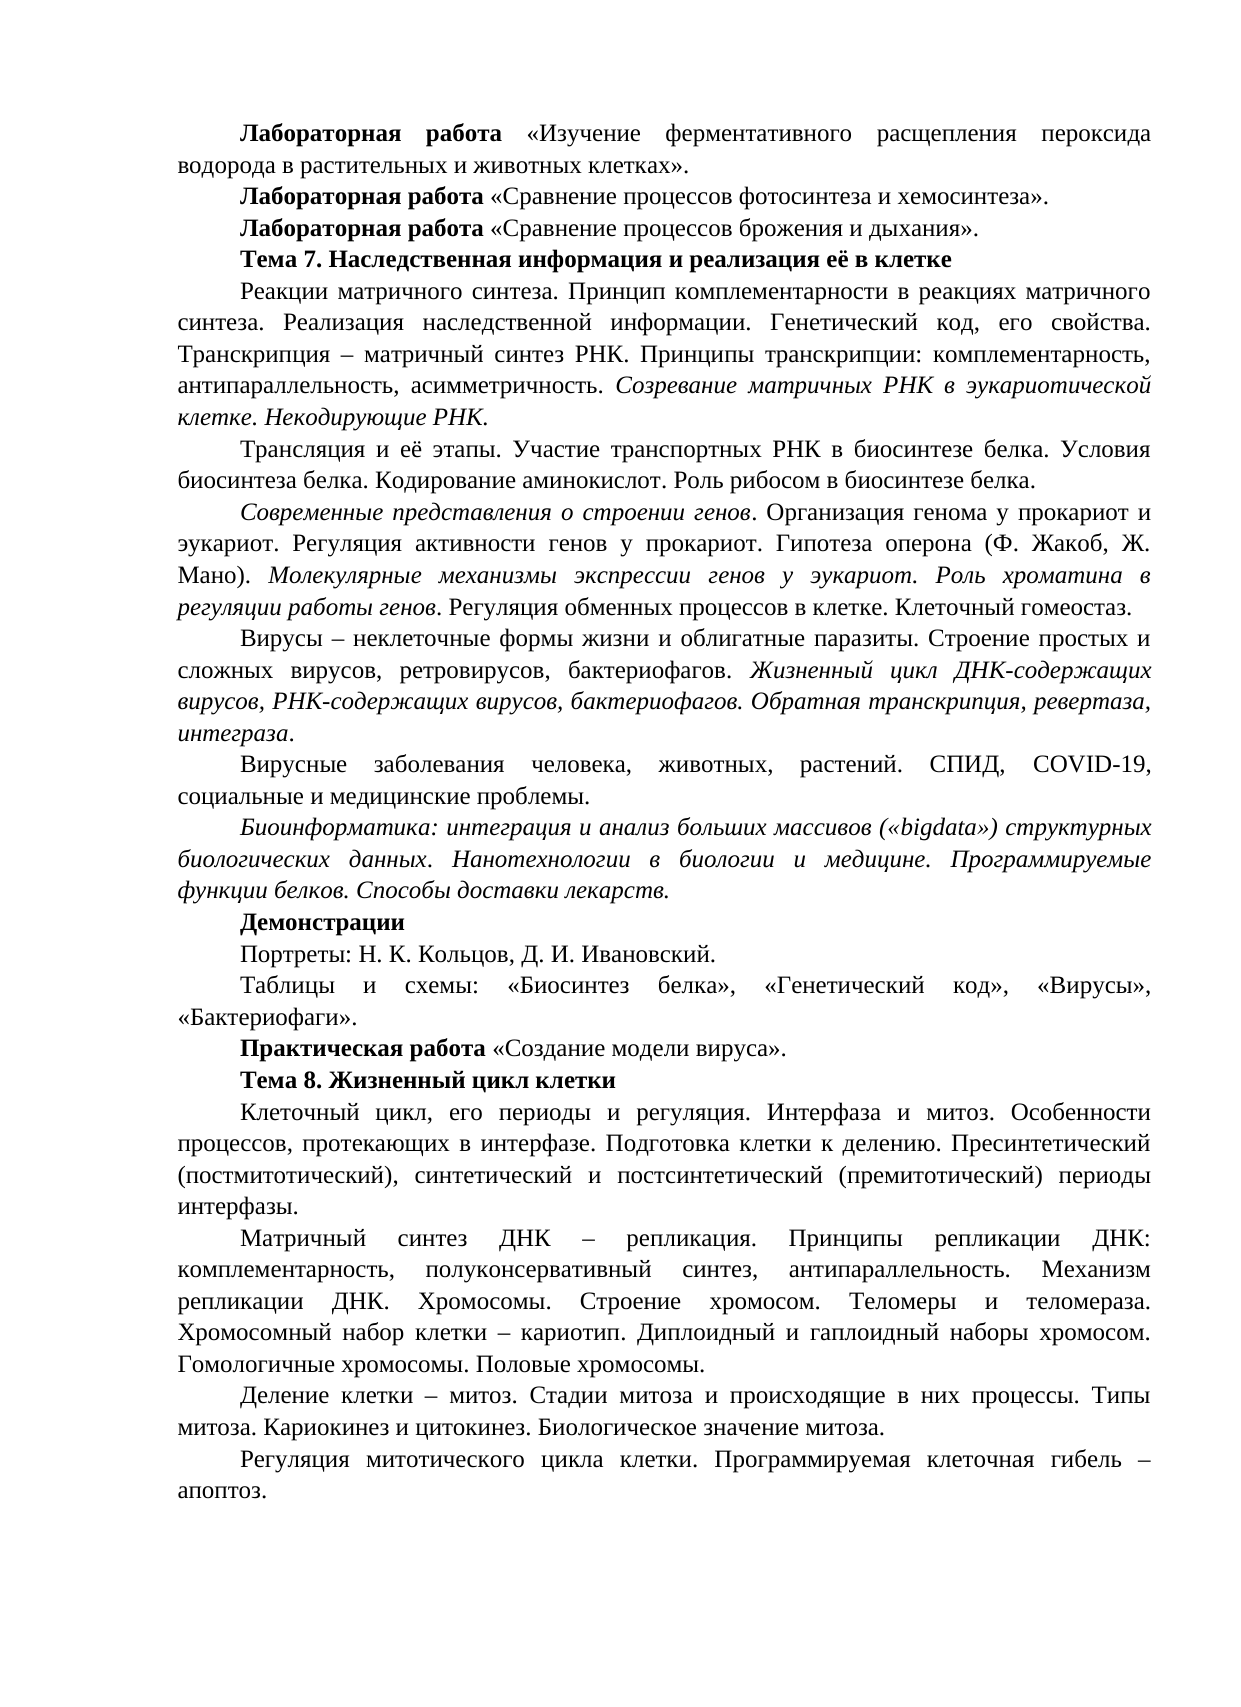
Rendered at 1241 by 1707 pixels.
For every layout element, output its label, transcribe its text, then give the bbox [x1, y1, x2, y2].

text Тема 7. Наследственная информация и реализация её в клетке [177, 244, 1152, 273]
text Лабораторная работа «Сравнение процессов фотосинтеза и хемосинтеза». [177, 181, 1152, 210]
text Вирусные заболевания человека, животных, растений. СПИД, COVID-19, социальные и медицинские проблемы. [177, 749, 1152, 810]
text Лабораторная работа «Изучение ферментативного расщепления пероксида водорода в растительных и животных клетках». [177, 118, 1152, 178]
text Вирусы – неклеточные формы жизни и облигатные паразиты. Строение простых и сложных вирусов, ретровирусов, бактериофагов. Жизненный цикл ДНК-содержащих вирусов, РНК-содержащих вирусов, бактериофагов. Обратная транскрипция, ревертаза, интеграза. [177, 623, 1152, 747]
text Лабораторная работа «Сравнение процессов брожения и дыхания». [177, 213, 1152, 242]
text Практическая работа «Создание модели вируса». [177, 1033, 1152, 1062]
text Трансляция и её этапы. Участие транспортных РНК в биосинтезе белка. Условия биосинтеза белка. Кодирование аминокислот. Роль рибосом в биосинтезе белка. [177, 434, 1152, 494]
text Клеточный цикл, его периоды и регуляция. Интерфаза и митоз. Особенности процессов, протекающих в интерфазе. Подготовка клетки к делению. Пресинтетический (постмитотический), синтетический и постсинтетический (премитотический) периоды интерфазы. [177, 1097, 1152, 1220]
text Современные представления о строении генов. Организация генома у прокариот и эукариот. Регуляция активности генов у прокариот. Гипотеза оперона (Ф. Жакоб, Ж. Мано). Молекулярные механизмы экспрессии генов у эукариот. Роль хроматина в регуляции работы генов. Регуляция обменных процессов в клетке. Клеточный гомеостаз. [177, 497, 1152, 620]
text Регуляция митотического цикла клетки. Программируемая клеточная гибель – апоптоз. [177, 1444, 1152, 1504]
text Матричный синтез ДНК – репликация. Принципы репликации ДНК: комплементарность, полуконсервативный синтез, антипараллельность. Механизм репликации ДНК. Хромосомы. Строение хромосом. Теломеры и теломераза. Хромосомный набор клетки – кариотип. Диплоидный и гаплоидный наборы хромосом. Гомологичные хромосомы. Половые хромосомы. [177, 1223, 1152, 1378]
text Реакции матричного синтеза. Принцип комплементарности в реакциях матричного синтеза. Реализация наследственной информации. Генетический код, его свойства. Транскрипция – матричный синтез РНК. Принципы транскрипции: комплементарность, антипараллельность, асимметричность. Созревание матричных РНК в эукариотической клетке. Некодирующие РНК. [177, 276, 1152, 431]
text Таблицы и схемы: «Биосинтез белка», «Генетический код», «Вирусы», «Бактериофаги». [177, 970, 1152, 1031]
text Тема 8. Жизненный цикл клетки [177, 1065, 1152, 1094]
text Деление клетки – митоз. Стадии митоза и происходящие в них процессы. Типы митоза. Кариокинез и цитокинез. Биологическое значение митоза. [177, 1381, 1152, 1441]
text Демонстрации [177, 907, 1152, 936]
text Биоинформатика: интеграция и анализ больших массивов («bigdata») структурных биологических данных. Нанотехнологии в биологии и медицине. Программируемые функции белков. Способы доставки лекарств. [177, 812, 1152, 904]
text Портреты: Н. К. Кольцов, Д. И. Ивановский. [177, 939, 1152, 967]
